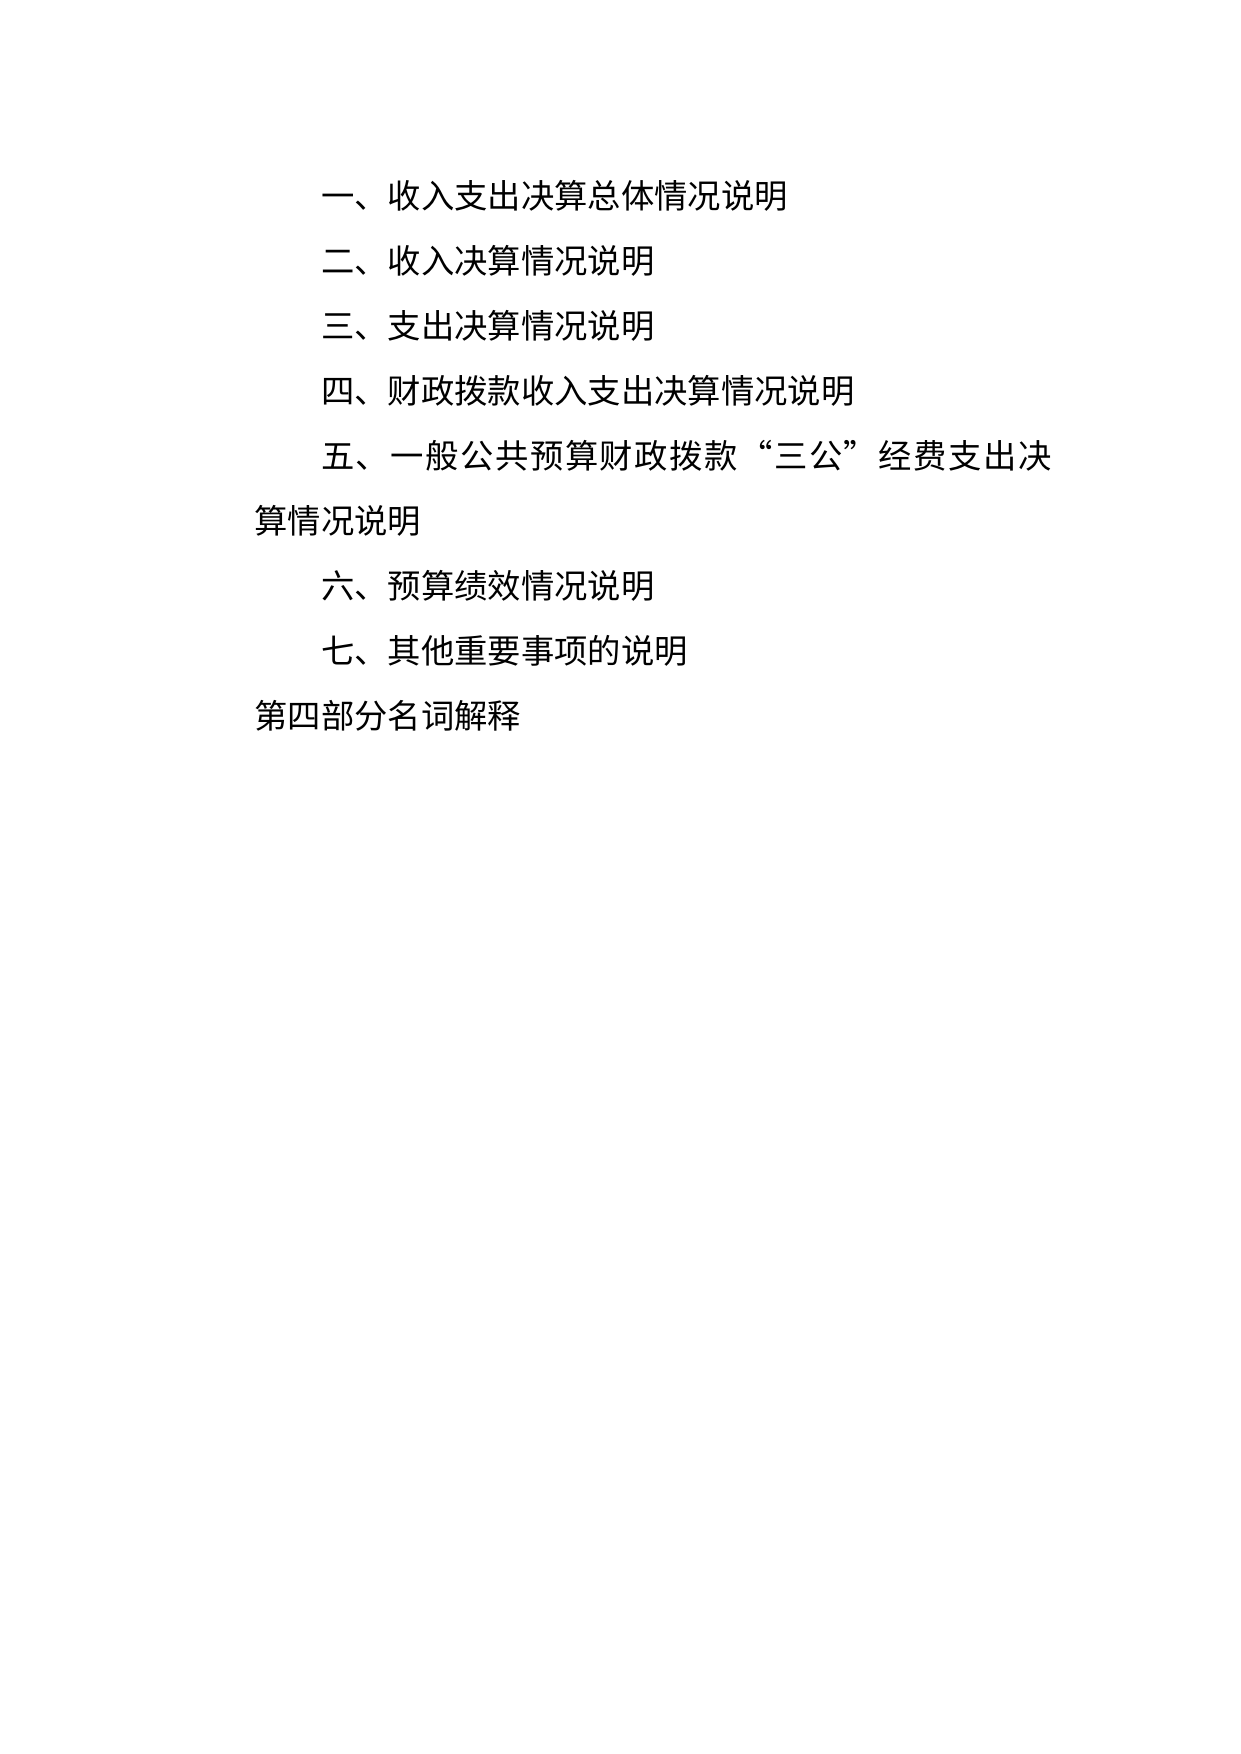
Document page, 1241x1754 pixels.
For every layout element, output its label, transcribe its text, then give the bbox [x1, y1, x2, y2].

text 六、预算绩效情况说明 [254, 552, 1053, 617]
text 三、支出决算情况说明 [254, 292, 1053, 357]
text 第四部分名词解释 [187, 682, 1053, 747]
text 五、一般公共预算财政拨款“三公”经费支出决算情况说明 [254, 422, 1053, 552]
text 七、其他重要事项的说明 [254, 617, 1053, 682]
text 二、收入决算情况说明 [254, 227, 1053, 292]
text 四、财政拨款收入支出决算情况说明 [254, 357, 1053, 422]
text 一、收入支出决算总体情况说明 [254, 162, 1053, 227]
